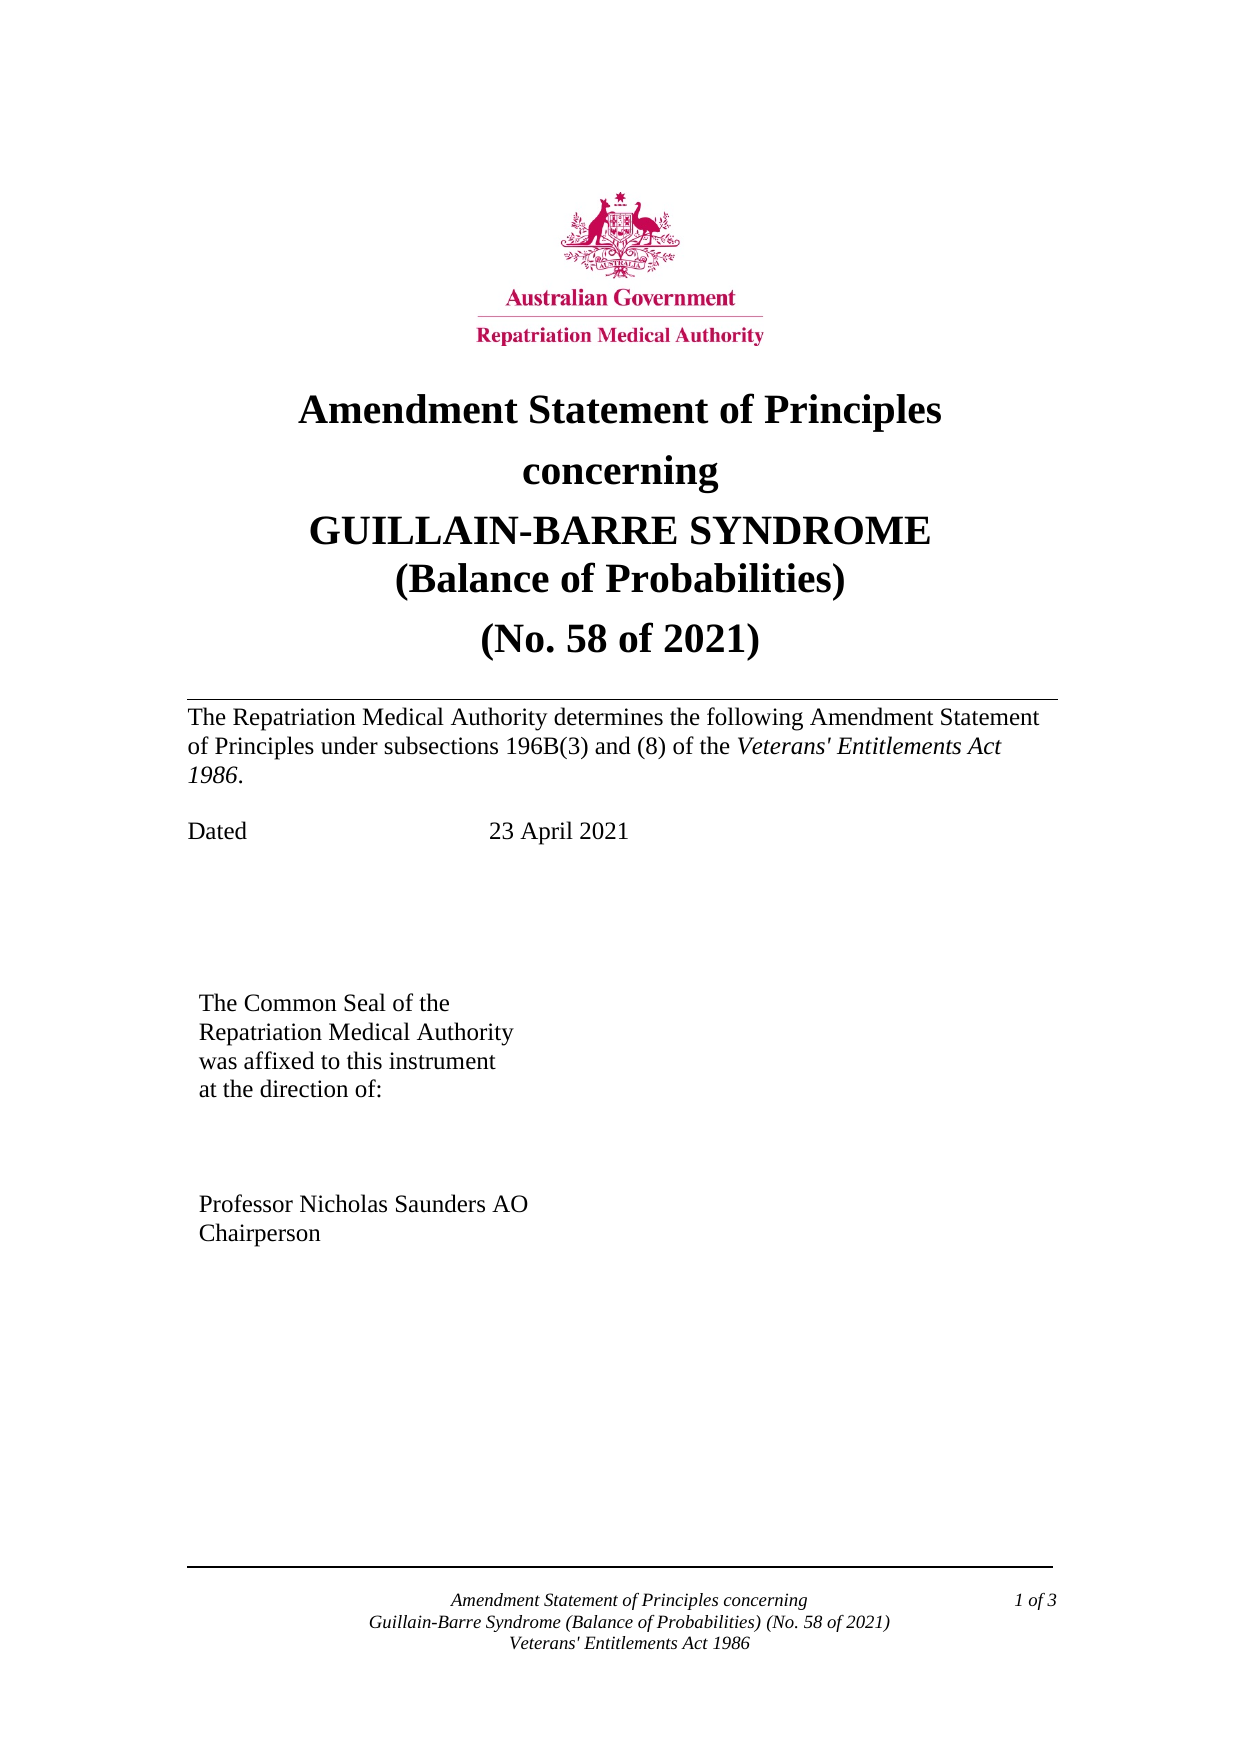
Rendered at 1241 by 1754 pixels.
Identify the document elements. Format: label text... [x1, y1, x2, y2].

picture [476, 192, 764, 346]
text (No. 58 of 2021) [187, 614, 1053, 662]
text Amendment Statement of Principles [187, 385, 1053, 433]
text concerning [187, 445, 1053, 493]
text GUILLAIN-BARRE SYNDROME (Balance of Probabilities) [187, 506, 1053, 601]
text Dated 23 April 2021 [187, 816, 1053, 844]
table_header The Common Seal of the Repatriation Medical Authority was affixed to this instrument at the direction of: [187, 988, 616, 1132]
text The Repatriation Medical Authority determines the following Amendment Statement of Principles under subsections 196B(3) and (8) of the Veterans' Entitlements Act 1986. [187, 700, 1058, 789]
table_cell Professor Nicholas Saunders AO Chairperson [187, 1132, 616, 1274]
